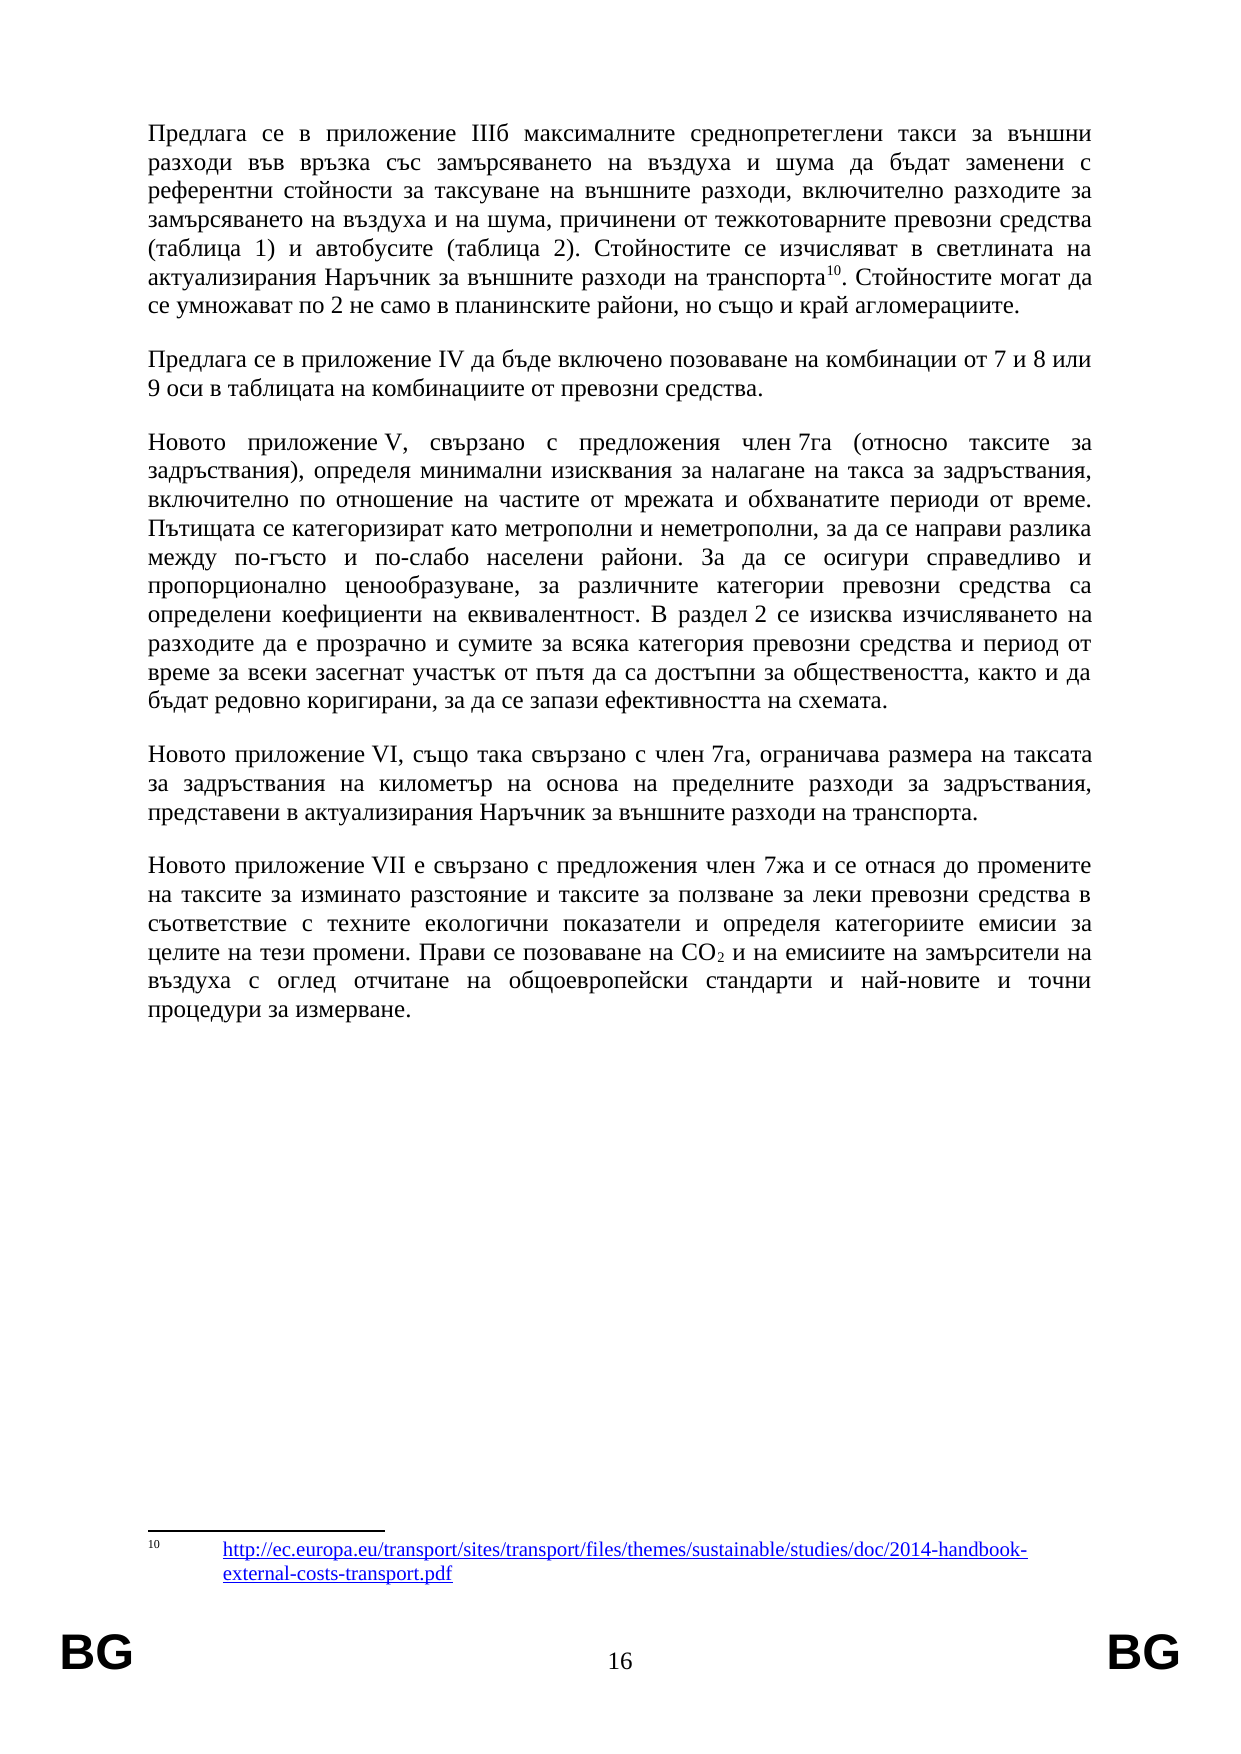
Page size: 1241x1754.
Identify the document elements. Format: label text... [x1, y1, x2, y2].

text Новото приложение VII е свързано с предложения член 7жа и се отнася до промените на таксите за изминато разстояние и таксите за ползване за леки превозни средства в съответствие с техните екологични показатели и определя категориите емисии за целите на тези промени. Прави се позоваване на CO2 и на емисиите на замърсители на въздуха с оглед отчитане на общоевропейски стандарти и най-новите и точни процедури за измерване. [148, 851, 1093, 1023]
text Предлага се в приложение IV да бъде включено позоваване на комбинации от 7 и 8 или 9 оси в таблицата на комбинациите от превозни средства. [148, 344, 1093, 402]
text Новото приложение VI, също така свързано с член 7га, ограничава размера на таксата за задръствания на километър на основа на пределните разходи за задръствания, представени в актуализирания Наръчник за външните разходи на транспорта. [148, 739, 1093, 826]
text Предлага се в приложение IIIб максималните среднопретеглени такси за външни разходи във връзка със замърсяването на въздуха и шума да бъдат заменени с референтни стойности за таксуване на външните разходи, включително разходите за замърсяването на въздуха и на шума, причинени от тежкотоварните превозни средства (таблица 1) и автобусите (таблица 2). Стойностите се изчисляват в светлината на актуализирания Наръчник за външните разходи на транспорта. Стойностите могат да се умножават по 2 не само в планинските райони, но също и край агломерациите. [148, 118, 1093, 319]
text Новото приложение V, свързано с предложения член 7га (относно таксите за задръствания), определя минимални изисквания за налагане на такса за задръствания, включително по отношение на частите от мрежата и обхванатите периоди от време. Пътищата се категоризират като метрополни и неметрополни, за да се направи разлика между по-гъсто и по-слабо населени райони. За да се осигури справедливо и пропорционално ценообразуване, за различните категории превозни средства са определени коефициенти на еквивалентност. В раздел 2 се изисква изчисляването на разходите да е прозрачно и сумите за всяка категория превозни средства и период от време за всеки засегнат участък от пътя да са достъпни за обществеността, както и да бъдат редовно коригирани, за да се запази ефективността на схемата. [148, 427, 1093, 714]
